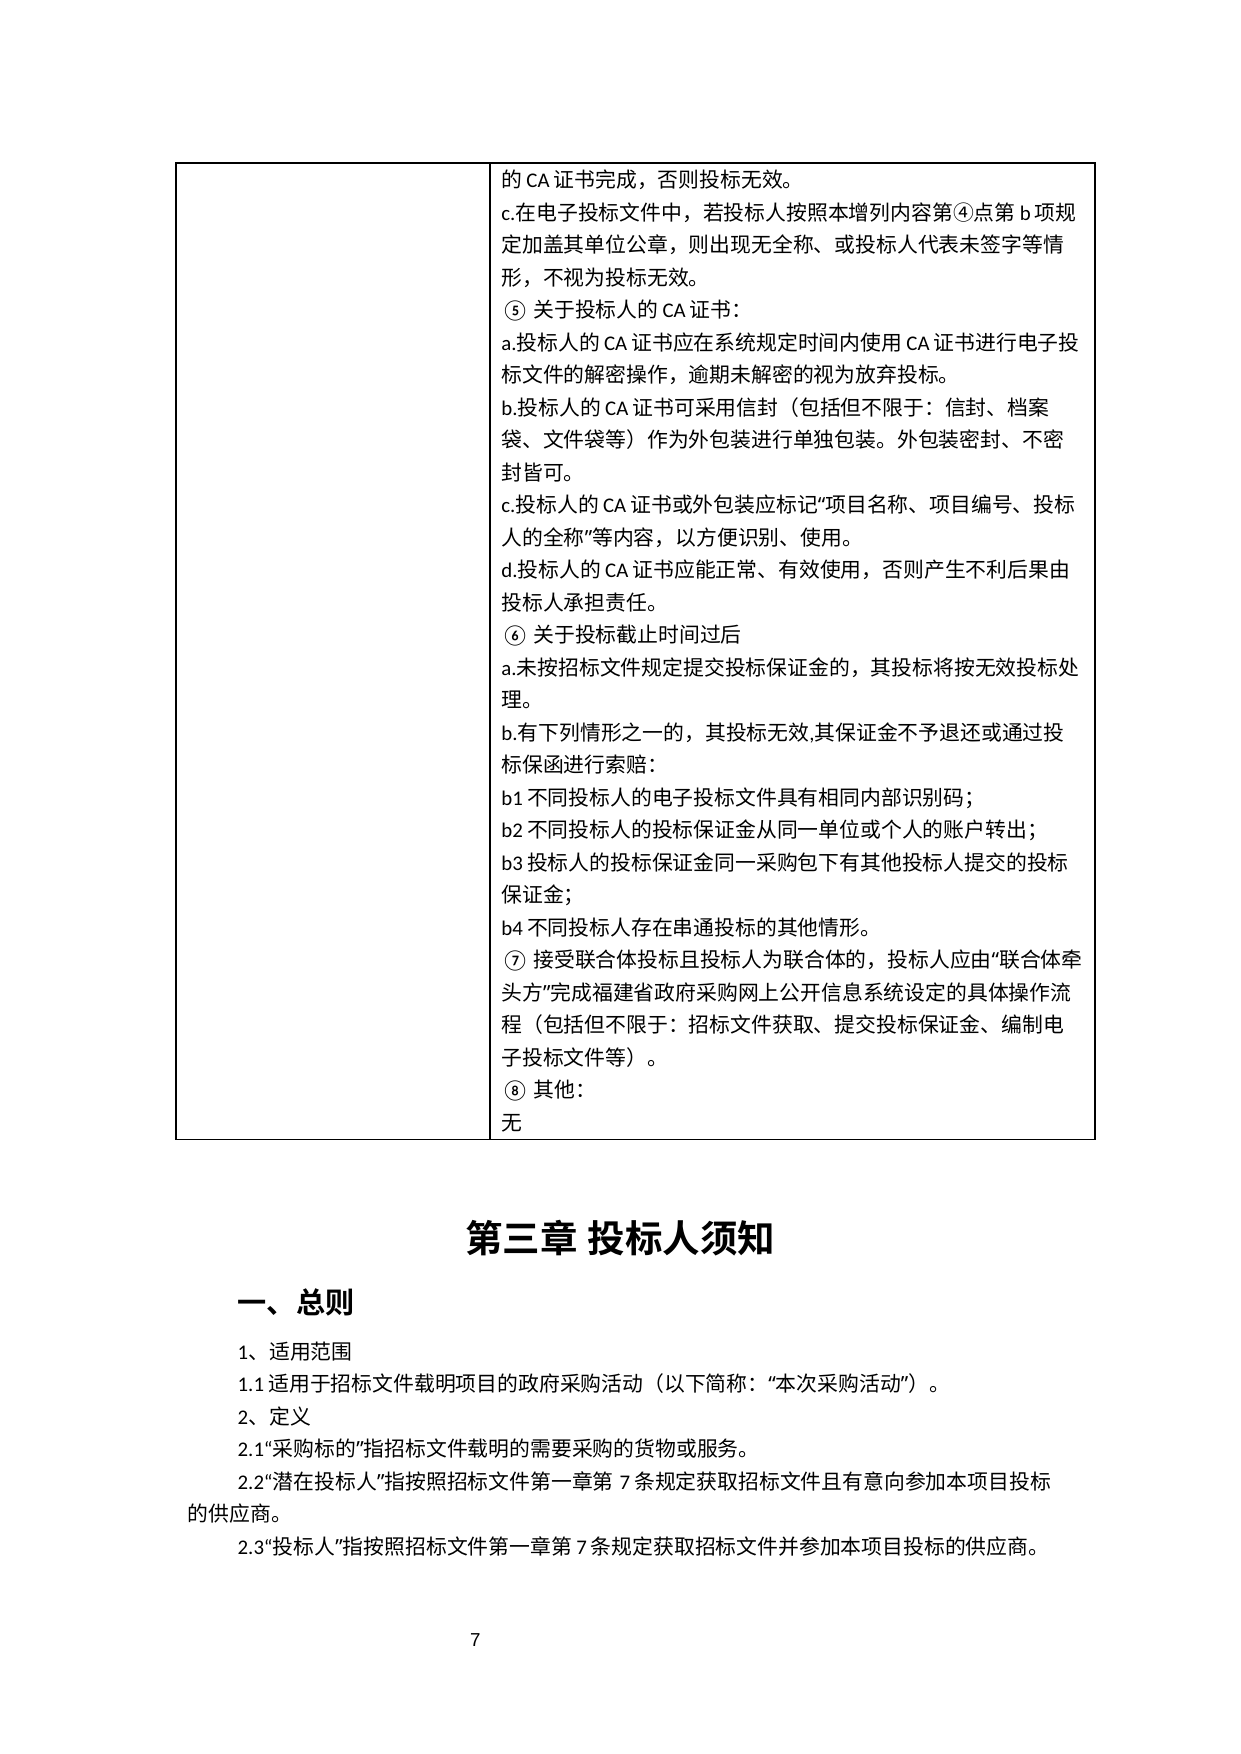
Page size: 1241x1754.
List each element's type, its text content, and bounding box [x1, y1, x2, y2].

text 2.2“潜在投标人”指按照招标文件第一章第7条规定获取招标文件且有意向参加本项目投标的供应商。 [187, 1465, 1053, 1530]
text 2.1“采购标的”指招标文件载明的需要采购的货物或服务。 [187, 1433, 1053, 1465]
text 一、总则 [187, 1270, 1053, 1335]
text 1.1适用于招标文件载明项目的政府采购活动（以下简称：“本次采购活动”）。 [187, 1368, 1053, 1400]
table_cell 1 [177, 164, 489, 1138]
text 1、适用范围 [187, 1335, 1053, 1368]
text 2、定义 [187, 1400, 1053, 1433]
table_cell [491, 164, 1094, 1138]
text 2.3“投标人”指按照招标文件第一章第7条规定获取招标文件并参加本项目投标的供应商。 [187, 1530, 1053, 1563]
text 第三章 投标人须知 [187, 1205, 1053, 1270]
